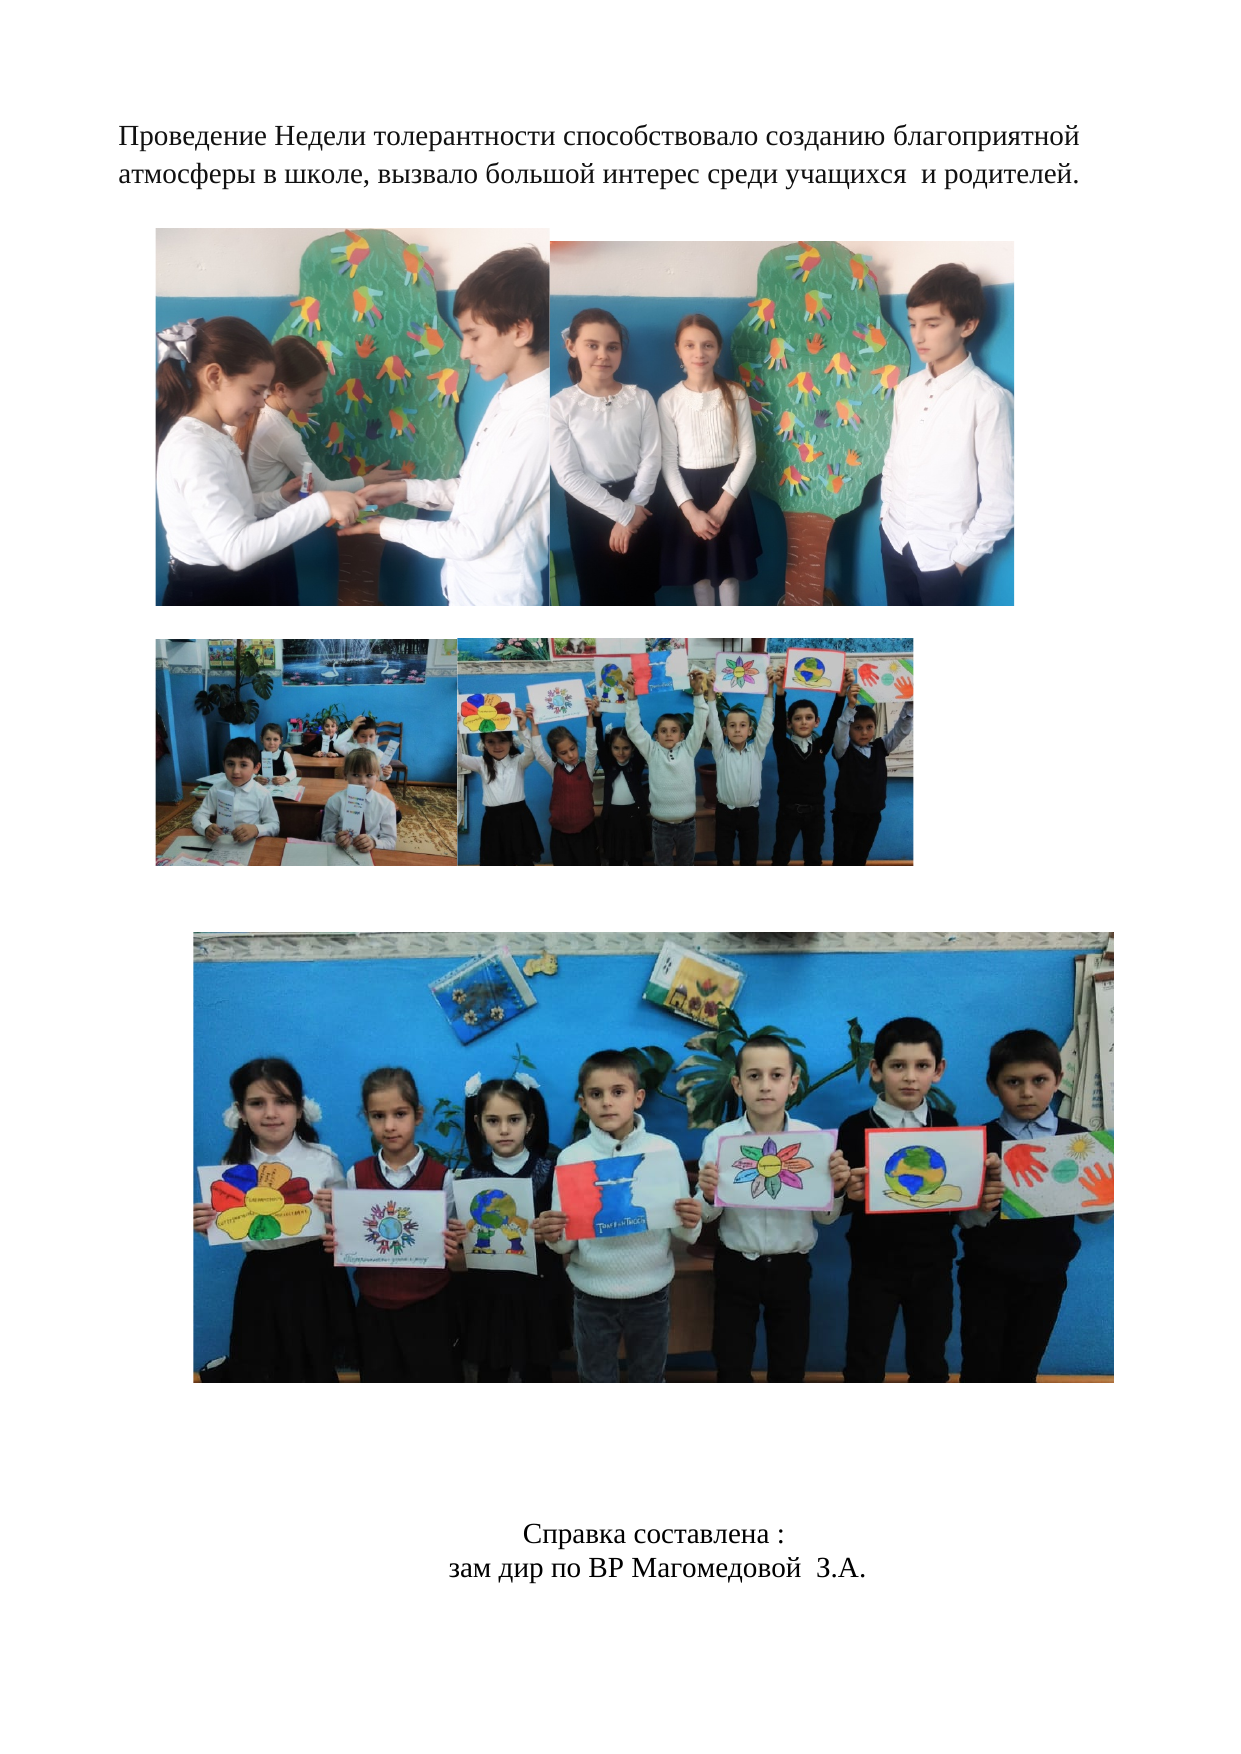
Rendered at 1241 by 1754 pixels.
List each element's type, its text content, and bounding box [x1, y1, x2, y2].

picture [155, 228, 1015, 606]
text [118, 118, 1152, 190]
picture [193, 932, 1114, 1383]
text Справка составлена : [118, 1517, 1152, 1550]
picture [155, 638, 914, 866]
text зам дир по ВР Магомедовой З.А. [118, 1550, 1152, 1584]
